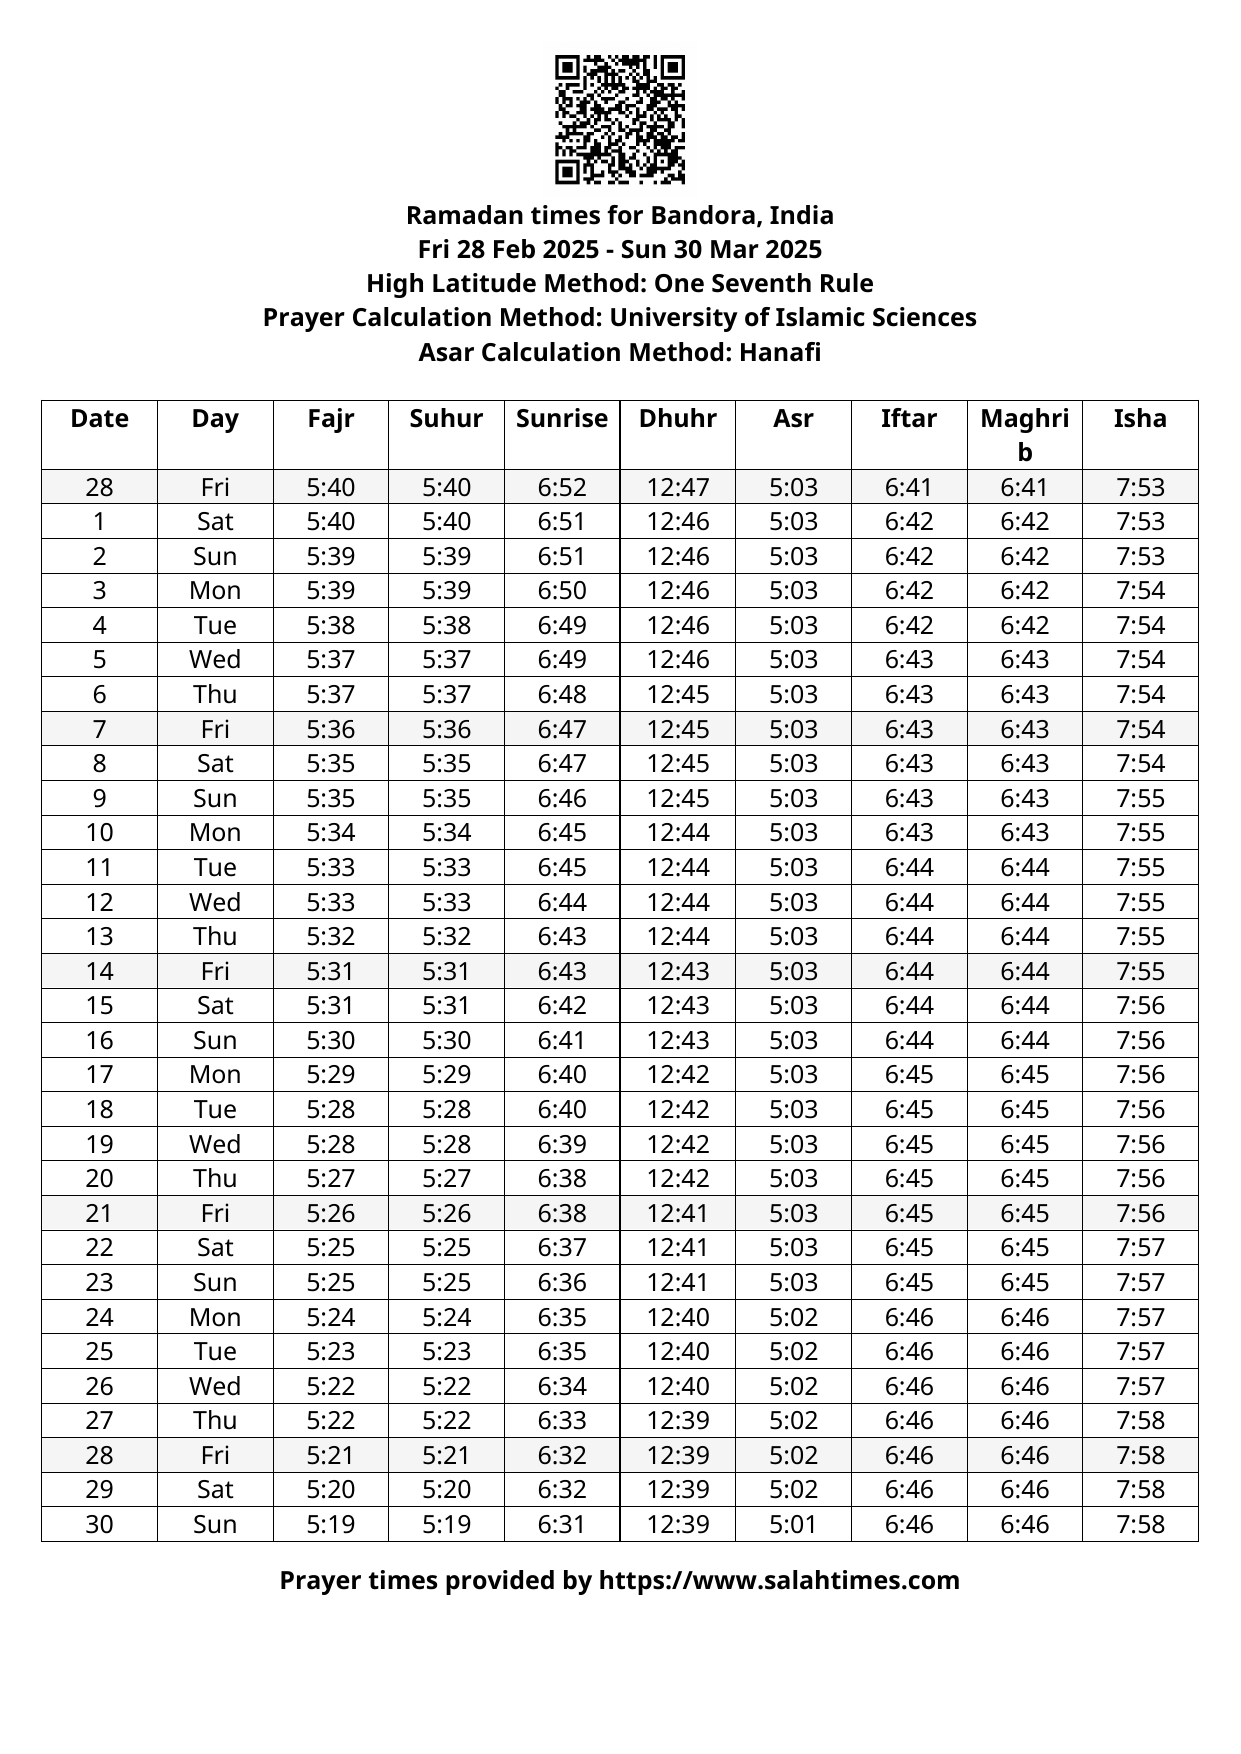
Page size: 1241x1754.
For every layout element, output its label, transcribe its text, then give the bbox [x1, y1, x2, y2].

table_cell 6:46 [852, 1507, 967, 1541]
table_cell 5:02 [736, 1404, 851, 1437]
table_cell 12:43 [621, 1023, 735, 1057]
table_cell 12:46 [621, 643, 735, 676]
table_cell 6:45 [505, 816, 619, 849]
table_cell 6:38 [505, 1196, 619, 1229]
table_cell Wed [158, 643, 273, 676]
table_cell 6 [42, 677, 157, 711]
table_cell 5:21 [274, 1438, 388, 1472]
table_cell 6:45 [968, 1127, 1082, 1160]
table_cell 5 [42, 643, 157, 676]
table_cell 7:53 [1083, 470, 1198, 503]
table_cell 5:38 [274, 608, 388, 642]
table_cell 6:42 [852, 574, 967, 607]
table_cell 7:56 [1083, 989, 1198, 1022]
table_cell 5:21 [389, 1438, 504, 1472]
table_cell 5:02 [736, 1369, 851, 1402]
table_cell 5:26 [389, 1196, 504, 1229]
table_cell 6:42 [968, 574, 1082, 607]
table_cell 24 [42, 1300, 157, 1333]
table_cell Wed [158, 1127, 273, 1160]
table_cell 6:43 [968, 746, 1082, 780]
table_cell 6:46 [968, 1369, 1082, 1402]
table_cell 6:42 [968, 608, 1082, 642]
table_cell 12:44 [621, 919, 735, 953]
table_cell 5:26 [274, 1196, 388, 1229]
table_cell 5:03 [736, 919, 851, 953]
table_cell 7:56 [1083, 1196, 1198, 1229]
table_cell 5:36 [389, 712, 504, 745]
table_cell 7:54 [1083, 608, 1198, 642]
table_cell 5:03 [736, 746, 851, 780]
table_cell 6:43 [968, 643, 1082, 676]
table_cell 5:31 [389, 954, 504, 987]
table_cell Fri [158, 954, 273, 987]
table_cell 6:45 [852, 1265, 967, 1299]
table_cell 7:58 [1083, 1473, 1198, 1506]
table_header Asr [736, 401, 851, 469]
table_cell 7:56 [1083, 1127, 1198, 1160]
table_cell 5:01 [736, 1507, 851, 1541]
table_cell Tue [158, 608, 273, 642]
table_cell 5:03 [736, 539, 851, 572]
table_cell 12:43 [621, 989, 735, 1022]
table_cell 6:45 [505, 850, 619, 884]
table_cell 5:30 [389, 1023, 504, 1057]
table_cell 6:45 [852, 1058, 967, 1091]
table_cell 5:03 [736, 504, 851, 538]
table_cell 5:37 [274, 677, 388, 711]
table_header Iftar [852, 401, 967, 469]
table_cell 5:28 [389, 1127, 504, 1160]
table_cell 5:28 [274, 1092, 388, 1126]
table_cell 6:51 [505, 539, 619, 572]
table_cell 12:46 [621, 504, 735, 538]
table_cell 12:44 [621, 885, 735, 918]
table_header Fajr [274, 401, 388, 469]
table_cell 6:46 [968, 1300, 1082, 1333]
table_cell 7:53 [1083, 539, 1198, 572]
table_cell 5:39 [389, 574, 504, 607]
table_cell 6:39 [505, 1127, 619, 1160]
table_cell 5:20 [389, 1473, 504, 1506]
table_cell 6:40 [505, 1058, 619, 1091]
table_cell 4 [42, 608, 157, 642]
table_cell 5:33 [274, 850, 388, 884]
table_cell 5:19 [274, 1507, 388, 1541]
table_cell 12:41 [621, 1231, 735, 1264]
table_cell 12:39 [621, 1404, 735, 1437]
table_cell 6:44 [968, 919, 1082, 953]
table_cell 5:38 [389, 608, 504, 642]
table_cell 6:31 [505, 1507, 619, 1541]
table_cell 5:03 [736, 1058, 851, 1091]
table_cell 5:22 [274, 1404, 388, 1437]
table_cell 6:45 [968, 1265, 1082, 1299]
table_cell 5:03 [736, 677, 851, 711]
table_cell 6:43 [505, 919, 619, 953]
table_cell 12:45 [621, 781, 735, 814]
table_cell 5:02 [736, 1334, 851, 1368]
table_cell 6:46 [852, 1473, 967, 1506]
table_cell 5:03 [736, 470, 851, 503]
table_cell 5:24 [389, 1300, 504, 1333]
table_cell 12 [42, 885, 157, 918]
table_cell 12:46 [621, 574, 735, 607]
table_cell 5:03 [736, 816, 851, 849]
table_header Dhuhr [621, 401, 735, 469]
table_cell 7:58 [1083, 1438, 1198, 1472]
table_cell 5:28 [389, 1092, 504, 1126]
table_cell 5:40 [389, 504, 504, 538]
table_cell 12:45 [621, 746, 735, 780]
table_cell 5:35 [389, 781, 504, 814]
table_cell Fri [158, 470, 273, 503]
table_cell 5:03 [736, 850, 851, 884]
table_cell Fri [158, 712, 273, 745]
table_cell 6:43 [852, 677, 967, 711]
table_cell Mon [158, 1058, 273, 1091]
table_cell 5:03 [736, 1161, 851, 1195]
table_cell 21 [42, 1196, 157, 1229]
table_header Day [158, 401, 273, 469]
table_cell 7:56 [1083, 1023, 1198, 1057]
table_cell 5:20 [274, 1473, 388, 1506]
table_cell 5:25 [389, 1265, 504, 1299]
table_cell 5:25 [389, 1231, 504, 1264]
table_cell 5:02 [736, 1438, 851, 1472]
table_cell 5:03 [736, 1196, 851, 1229]
table_cell 23 [42, 1265, 157, 1299]
table_cell 5:33 [389, 850, 504, 884]
table_cell 6:35 [505, 1334, 619, 1368]
table_cell 1 [42, 504, 157, 538]
table_cell 6:43 [968, 781, 1082, 814]
table_cell 6:44 [968, 989, 1082, 1022]
table_cell 6:46 [968, 1438, 1082, 1472]
table_cell 6:32 [505, 1438, 619, 1472]
table_cell 12:44 [621, 816, 735, 849]
table_cell 6:46 [968, 1507, 1082, 1541]
table_cell 7:55 [1083, 816, 1198, 849]
table_cell 6:44 [852, 919, 967, 953]
table_cell Sun [158, 539, 273, 572]
table_cell 5:40 [274, 470, 388, 503]
table_cell 7:57 [1083, 1231, 1198, 1264]
table_cell Mon [158, 574, 273, 607]
table_cell 7:58 [1083, 1404, 1198, 1437]
table_cell 12:41 [621, 1196, 735, 1229]
table_cell 15 [42, 989, 157, 1022]
table_cell 5:40 [389, 470, 504, 503]
table_cell 7:55 [1083, 954, 1198, 987]
table_cell 12:40 [621, 1334, 735, 1368]
table_cell 12:45 [621, 677, 735, 711]
table_cell 25 [42, 1334, 157, 1368]
table_cell 6:41 [852, 470, 967, 503]
table_cell 5:32 [274, 919, 388, 953]
table_cell 6:41 [505, 1023, 619, 1057]
table_cell 12:42 [621, 1092, 735, 1126]
table_cell 5:27 [389, 1161, 504, 1195]
table_header Date [42, 401, 157, 469]
table_cell Thu [158, 1161, 273, 1195]
table_cell 5:40 [274, 504, 388, 538]
table_cell Thu [158, 1404, 273, 1437]
text Fri 28 Feb 2025 - Sun 30 Mar 2025 [42, 232, 1198, 266]
table_cell 6:34 [505, 1369, 619, 1402]
table_cell 6:43 [968, 712, 1082, 745]
table_cell Tue [158, 1334, 273, 1368]
table_cell Sun [158, 1507, 273, 1541]
table_cell 6:46 [852, 1369, 967, 1402]
table_header Maghrib [968, 401, 1082, 469]
table_cell 6:43 [968, 677, 1082, 711]
table_cell 7:54 [1083, 643, 1198, 676]
table_cell 6:45 [852, 1161, 967, 1195]
table_cell 22 [42, 1231, 157, 1264]
table_cell 5:35 [274, 781, 388, 814]
table_cell 6:44 [968, 885, 1082, 918]
table_cell 6:43 [968, 816, 1082, 849]
table_cell 6:42 [852, 504, 967, 538]
table_cell 5:28 [274, 1127, 388, 1160]
table_cell 6:38 [505, 1161, 619, 1195]
table_cell 3 [42, 574, 157, 607]
table_cell 5:31 [274, 954, 388, 987]
table_cell 5:03 [736, 989, 851, 1022]
table_cell 7:57 [1083, 1369, 1198, 1402]
table_cell Sat [158, 989, 273, 1022]
table_cell 12:41 [621, 1265, 735, 1299]
table_cell 20 [42, 1161, 157, 1195]
table_cell 7:55 [1083, 919, 1198, 953]
table_cell 6:50 [505, 574, 619, 607]
table_cell 6:44 [968, 954, 1082, 987]
table_cell Thu [158, 919, 273, 953]
table_cell 12:42 [621, 1127, 735, 1160]
table_cell 5:39 [274, 574, 388, 607]
table_cell 10 [42, 816, 157, 849]
table_cell 6:40 [505, 1092, 619, 1126]
table_cell 12:39 [621, 1507, 735, 1541]
table_cell 6:46 [852, 1404, 967, 1437]
table_cell 5:37 [389, 643, 504, 676]
table_cell 6:44 [852, 954, 967, 987]
table_cell 5:29 [389, 1058, 504, 1091]
table_cell 7:54 [1083, 677, 1198, 711]
table_cell 7:54 [1083, 746, 1198, 780]
table_cell 6:45 [968, 1058, 1082, 1091]
table_cell 5:36 [274, 712, 388, 745]
table_cell 12:47 [621, 470, 735, 503]
table_cell 6:49 [505, 608, 619, 642]
table_cell 28 [42, 1438, 157, 1472]
table_cell Mon [158, 1300, 273, 1333]
table_cell 6:43 [505, 954, 619, 987]
table_cell 7:55 [1083, 781, 1198, 814]
table_cell 13 [42, 919, 157, 953]
table_cell 6:42 [968, 539, 1082, 572]
table_cell 5:23 [274, 1334, 388, 1368]
table_cell 5:22 [389, 1404, 504, 1437]
table_cell 7 [42, 712, 157, 745]
table_cell 6:32 [505, 1473, 619, 1506]
table_cell 6:36 [505, 1265, 619, 1299]
table_cell 6:45 [852, 1127, 967, 1160]
table_cell 6:46 [852, 1438, 967, 1472]
table_cell 18 [42, 1092, 157, 1126]
table_cell 6:52 [505, 470, 619, 503]
table_cell 6:35 [505, 1300, 619, 1333]
table_cell 6:41 [968, 470, 1082, 503]
table_cell 5:03 [736, 608, 851, 642]
table_cell Sun [158, 1023, 273, 1057]
table_header Isha [1083, 401, 1198, 469]
table_cell 6:44 [968, 1023, 1082, 1057]
table_cell 2 [42, 539, 157, 572]
table_cell 5:03 [736, 574, 851, 607]
table_header Sunrise [505, 401, 619, 469]
table_cell Sat [158, 746, 273, 780]
table_cell 6:44 [505, 885, 619, 918]
text High Latitude Method: One Seventh Rule [42, 266, 1198, 300]
table_cell Thu [158, 677, 273, 711]
table_cell 5:34 [389, 816, 504, 849]
table_cell 5:25 [274, 1265, 388, 1299]
table_cell 7:55 [1083, 885, 1198, 918]
table_cell 7:56 [1083, 1161, 1198, 1195]
table_cell 6:42 [968, 504, 1082, 538]
table_cell Fri [158, 1438, 273, 1472]
table_cell Sun [158, 781, 273, 814]
table_cell 6:44 [852, 885, 967, 918]
table_cell 12:46 [621, 539, 735, 572]
text Asar Calculation Method: Hanafi [42, 334, 1198, 368]
table_cell 5:35 [274, 746, 388, 780]
table_cell 6:44 [968, 850, 1082, 884]
table_cell 6:46 [852, 1334, 967, 1368]
table_cell Sat [158, 1473, 273, 1506]
table_cell Fri [158, 1196, 273, 1229]
table_cell 12:39 [621, 1473, 735, 1506]
table_cell 5:03 [736, 712, 851, 745]
table_cell Wed [158, 1369, 273, 1402]
table_cell 5:23 [389, 1334, 504, 1368]
table_cell 5:27 [274, 1161, 388, 1195]
table_cell 6:46 [968, 1404, 1082, 1437]
table_cell 5:39 [274, 539, 388, 572]
table_cell 5:03 [736, 643, 851, 676]
table_cell 12:43 [621, 954, 735, 987]
table_cell 6:46 [505, 781, 619, 814]
table_cell 5:19 [389, 1507, 504, 1541]
table_cell 7:57 [1083, 1300, 1198, 1333]
table_cell 5:03 [736, 954, 851, 987]
table_cell 6:33 [505, 1404, 619, 1437]
table_cell 5:03 [736, 1265, 851, 1299]
table_cell 6:45 [968, 1196, 1082, 1229]
table_cell 6:37 [505, 1231, 619, 1264]
table_cell 19 [42, 1127, 157, 1160]
table_cell 5:39 [389, 539, 504, 572]
table_cell 6:44 [852, 989, 967, 1022]
table_cell 30 [42, 1507, 157, 1541]
table_cell 6:44 [852, 850, 967, 884]
table_cell 6:49 [505, 643, 619, 676]
table_cell 5:33 [389, 885, 504, 918]
table_cell 6:47 [505, 712, 619, 745]
table_cell 5:03 [736, 1023, 851, 1057]
table_cell Mon [158, 816, 273, 849]
table_cell 6:51 [505, 504, 619, 538]
table_cell 6:43 [852, 816, 967, 849]
table_cell 7:56 [1083, 1092, 1198, 1126]
table_cell 5:03 [736, 781, 851, 814]
table_cell 12:39 [621, 1438, 735, 1472]
table_cell 6:43 [852, 746, 967, 780]
table_cell 12:44 [621, 850, 735, 884]
text Prayer Calculation Method: University of Islamic Sciences [42, 300, 1198, 334]
table_cell 6:43 [852, 781, 967, 814]
table_cell 28 [42, 470, 157, 503]
table_cell 12:46 [621, 608, 735, 642]
table_cell 29 [42, 1473, 157, 1506]
table_cell 5:32 [389, 919, 504, 953]
table_cell 5:02 [736, 1473, 851, 1506]
table_cell 11 [42, 850, 157, 884]
table_cell 6:46 [968, 1473, 1082, 1506]
table_cell 12:42 [621, 1161, 735, 1195]
table_cell 6:46 [852, 1300, 967, 1333]
table_cell 5:03 [736, 1231, 851, 1264]
table_cell 6:45 [852, 1196, 967, 1229]
picture [542, 41, 699, 198]
table_cell 6:42 [852, 539, 967, 572]
table_cell Sat [158, 504, 273, 538]
table_cell 12:45 [621, 712, 735, 745]
table_cell 9 [42, 781, 157, 814]
table_cell 5:33 [274, 885, 388, 918]
table_cell 5:37 [274, 643, 388, 676]
table_cell 8 [42, 746, 157, 780]
table_cell 5:22 [389, 1369, 504, 1402]
table_cell 5:30 [274, 1023, 388, 1057]
table_cell Wed [158, 885, 273, 918]
table_cell 26 [42, 1369, 157, 1402]
table_cell Tue [158, 1092, 273, 1126]
table_cell 6:44 [852, 1023, 967, 1057]
table_cell 7:57 [1083, 1265, 1198, 1299]
table_cell 6:48 [505, 677, 619, 711]
table_cell 6:45 [968, 1231, 1082, 1264]
table_cell 5:29 [274, 1058, 388, 1091]
table_cell 5:34 [274, 816, 388, 849]
table_cell 14 [42, 954, 157, 987]
table_cell 12:42 [621, 1058, 735, 1091]
table_cell 16 [42, 1023, 157, 1057]
table_cell 6:42 [852, 608, 967, 642]
table_cell 6:45 [968, 1161, 1082, 1195]
table_cell 7:58 [1083, 1507, 1198, 1541]
table_cell 7:54 [1083, 712, 1198, 745]
table_cell 5:03 [736, 1092, 851, 1126]
text Prayer times provided by https://www.salahtimes.com [42, 1563, 1198, 1597]
table_header Suhur [389, 401, 504, 469]
table_cell Tue [158, 850, 273, 884]
table_cell 6:45 [968, 1092, 1082, 1126]
table_cell 6:42 [505, 989, 619, 1022]
table_cell 6:46 [968, 1334, 1082, 1368]
table_cell 5:35 [389, 746, 504, 780]
table_cell 6:43 [852, 643, 967, 676]
table_cell 12:40 [621, 1300, 735, 1333]
table_cell 6:47 [505, 746, 619, 780]
table_cell 17 [42, 1058, 157, 1091]
table_cell 7:55 [1083, 850, 1198, 884]
table_cell 7:56 [1083, 1058, 1198, 1091]
table_cell Sun [158, 1265, 273, 1299]
table_cell Sat [158, 1231, 273, 1264]
table_cell 7:53 [1083, 504, 1198, 538]
table_cell 5:31 [389, 989, 504, 1022]
table_cell 5:03 [736, 1127, 851, 1160]
table_cell 7:54 [1083, 574, 1198, 607]
table_cell 5:03 [736, 885, 851, 918]
table_cell 5:25 [274, 1231, 388, 1264]
table_cell 5:37 [389, 677, 504, 711]
table_cell 5:24 [274, 1300, 388, 1333]
table_cell 12:40 [621, 1369, 735, 1402]
table_cell 6:45 [852, 1092, 967, 1126]
table_cell 5:02 [736, 1300, 851, 1333]
table_cell 5:31 [274, 989, 388, 1022]
table_cell 6:43 [852, 712, 967, 745]
table_cell 7:57 [1083, 1334, 1198, 1368]
table_cell 5:22 [274, 1369, 388, 1402]
text Ramadan times for Bandora, India [42, 198, 1198, 232]
table_cell 27 [42, 1404, 157, 1437]
table_cell 6:45 [852, 1231, 967, 1264]
